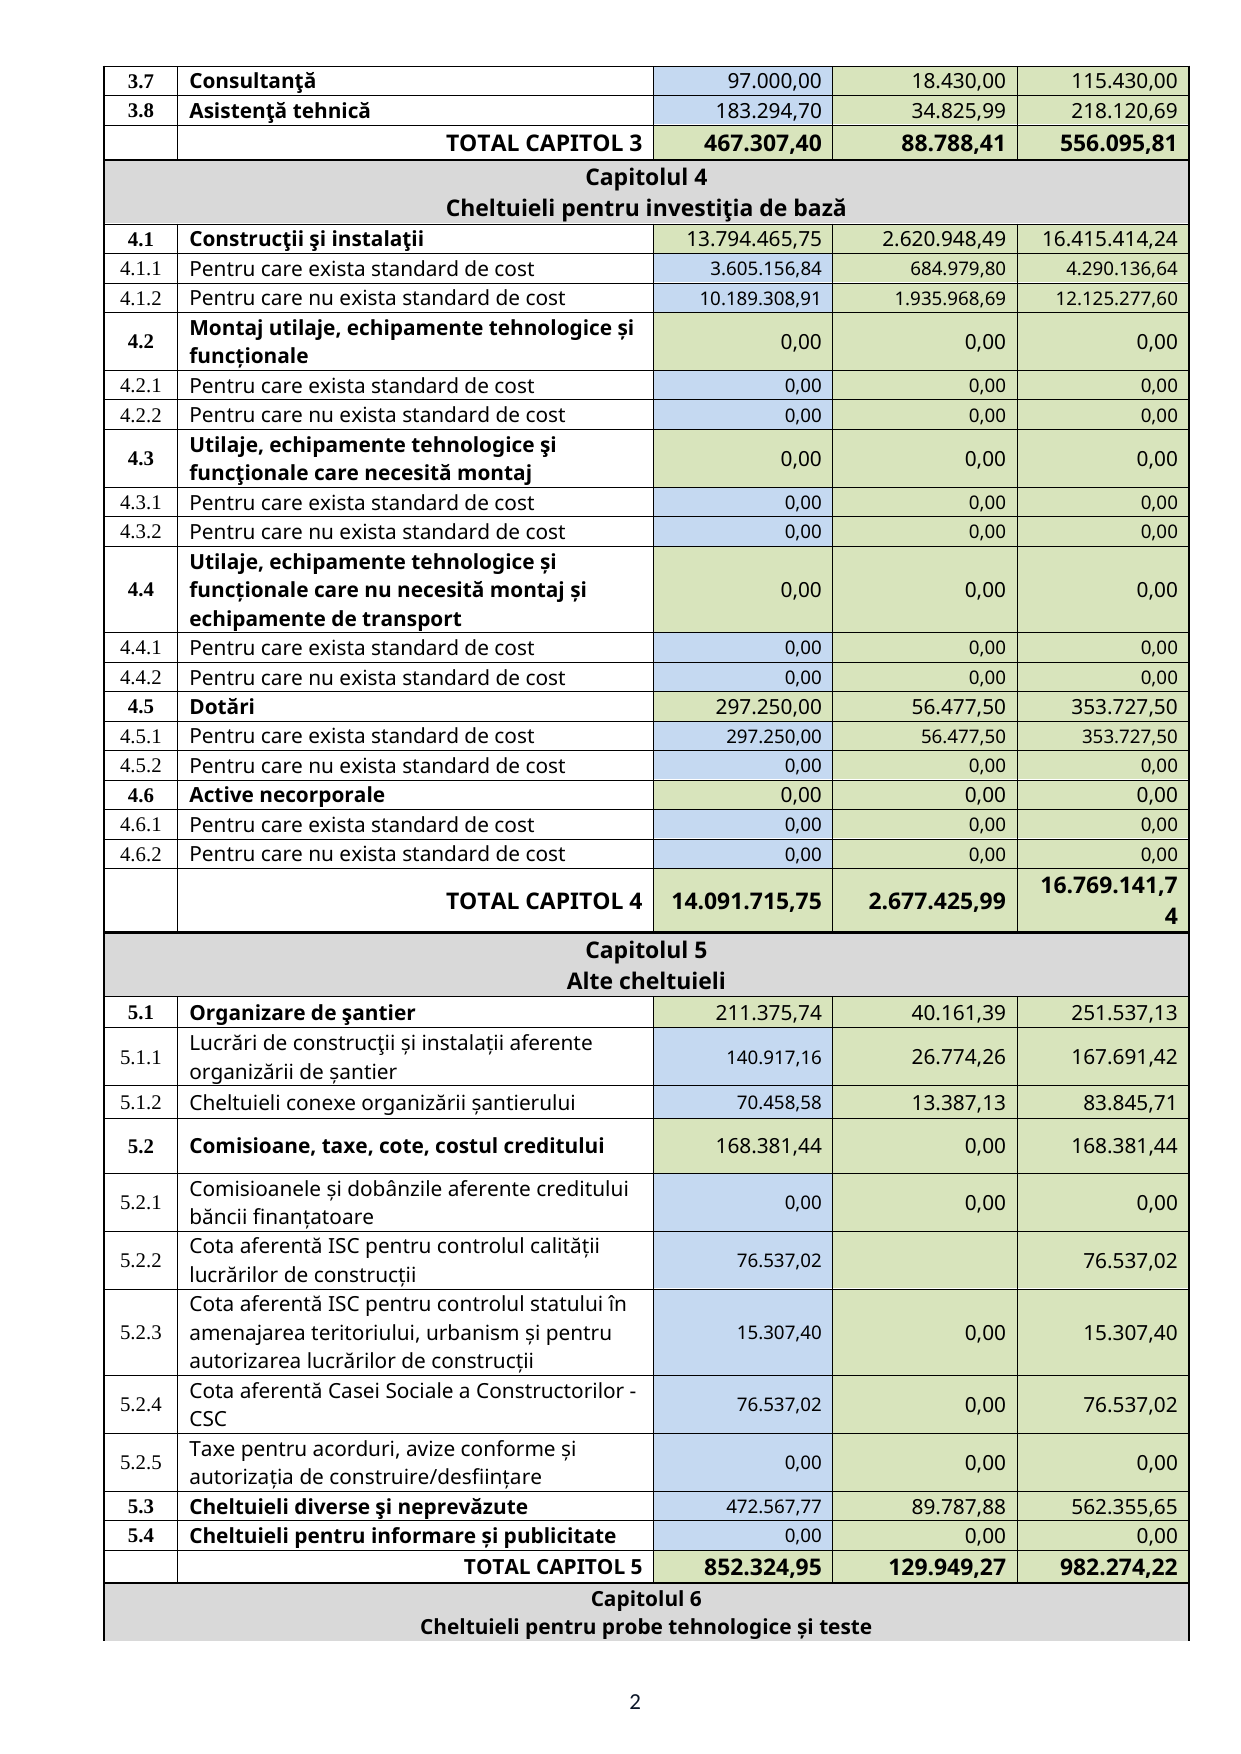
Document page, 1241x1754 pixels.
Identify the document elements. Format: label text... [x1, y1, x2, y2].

table_cell TOTAL CAPITOL 5 [178, 1551, 653, 1582]
table_cell 76.537,02 [1018, 1376, 1188, 1433]
table_cell Pentru care exista standard de cost [178, 254, 653, 282]
table_cell 76.537,02 [1018, 1232, 1188, 1288]
table_cell 0,00 [1018, 400, 1188, 429]
table_cell 0,00 [654, 810, 832, 838]
table_cell [105, 126, 177, 159]
table_cell 0,00 [833, 810, 1017, 838]
table_cell 0,00 [833, 1290, 1017, 1375]
table_cell 0,00 [833, 1174, 1017, 1231]
table_cell 0,00 [833, 430, 1017, 487]
table_cell 5.4 [105, 1521, 177, 1550]
table_cell 5.2.4 [105, 1376, 177, 1433]
table_cell 12.125.277,60 [1018, 284, 1188, 312]
table_cell 1.935.968,69 [833, 284, 1017, 312]
table_cell 0,00 [833, 313, 1017, 370]
table_cell 0,00 [1018, 517, 1188, 546]
table_cell 0,00 [654, 663, 832, 691]
table_cell 353.727,50 [1018, 692, 1188, 721]
table_cell 556.095,81 [1018, 126, 1188, 159]
table_cell 852.324,95 [654, 1551, 832, 1582]
table_cell 0,00 [654, 400, 832, 429]
table_cell Lucrări de construcţii și instalații aferente organizării de șantier [178, 1028, 653, 1085]
table_cell 167.691,42 [1018, 1028, 1188, 1085]
table_cell Dotări [178, 692, 653, 721]
table_cell 0,00 [833, 1119, 1017, 1173]
table_cell 0,00 [1018, 840, 1188, 868]
table_cell Asistenţă tehnică [178, 96, 653, 124]
table_cell Utilaje, echipamente tehnologice şi funcţionale care necesită montaj [178, 430, 653, 487]
table_cell Capitolul 6 Cheltuieli pentru probe tehnologice și teste [105, 1584, 1188, 1641]
table_cell 0,00 [1018, 633, 1188, 662]
table_cell 5.3 [105, 1492, 177, 1520]
table_cell Pentru care nu exista standard de cost [178, 284, 653, 312]
table_cell 0,00 [1018, 781, 1188, 809]
table_cell 56.477,50 [833, 692, 1017, 721]
table_cell 97.000,00 [654, 67, 832, 95]
table_cell 297.250,00 [654, 722, 832, 750]
table_cell [105, 869, 177, 931]
table_cell Pentru care exista standard de cost [178, 633, 653, 662]
table_cell 18.430,00 [833, 67, 1017, 95]
table_cell 5.2.2 [105, 1232, 177, 1288]
table_cell 0,00 [1018, 371, 1188, 399]
table_cell 0,00 [833, 781, 1017, 809]
table_cell 13.794.465,75 [654, 225, 832, 253]
table_cell Utilaje, echipamente tehnologice și funcționale care nu necesită montaj și echipamente de transport [178, 547, 653, 632]
table_cell Organizare de şantier [178, 997, 653, 1027]
table_cell 0,00 [654, 488, 832, 516]
table_cell 15.307,40 [1018, 1290, 1188, 1375]
table_cell 218.120,69 [1018, 96, 1188, 124]
table_cell 76.537,02 [654, 1232, 832, 1288]
table_cell 353.727,50 [1018, 722, 1188, 750]
table_cell 5.2 [105, 1119, 177, 1173]
table_cell 4.2.1 [105, 371, 177, 399]
table_cell 15.307,40 [654, 1290, 832, 1375]
table_cell 4.3.2 [105, 517, 177, 546]
table_cell 26.774,26 [833, 1028, 1017, 1085]
table_cell 0,00 [833, 663, 1017, 691]
table_cell 4.5.1 [105, 722, 177, 750]
table_cell Capitolul 5 Alte cheltuieli [105, 934, 1188, 996]
table_cell 4.3 [105, 430, 177, 487]
table_cell 0,00 [654, 313, 832, 370]
table_cell Cota aferentă ISC pentru controlul statului în amenajarea teritoriului, urbanism și pentru autorizarea lucrărilor de construcții [178, 1290, 653, 1375]
table_cell 0,00 [833, 371, 1017, 399]
table_cell 3.7 [105, 67, 177, 95]
table_cell Pentru care nu exista standard de cost [178, 400, 653, 429]
table_cell 5.1.1 [105, 1028, 177, 1085]
table_cell 3.605.156,84 [654, 254, 832, 282]
table_cell [833, 1232, 1017, 1288]
table_cell 4.1.2 [105, 284, 177, 312]
table_cell Cota aferentă Casei Sociale a Constructorilor - CSC [178, 1376, 653, 1433]
table_cell Cheltuieli pentru informare și publicitate [178, 1521, 653, 1550]
table_cell Cheltuieli conexe organizării șantierului [178, 1086, 653, 1118]
table_cell Montaj utilaje, echipamente tehnologice și funcționale [178, 313, 653, 370]
table_cell Pentru care nu exista standard de cost [178, 751, 653, 779]
table_cell 562.355,65 [1018, 1492, 1188, 1520]
table_cell 115.430,00 [1018, 67, 1188, 95]
table_cell 34.825,99 [833, 96, 1017, 124]
table_cell 4.1 [105, 225, 177, 253]
table_cell 4.290.136,64 [1018, 254, 1188, 282]
table_cell 168.381,44 [1018, 1119, 1188, 1173]
table_cell 89.787,88 [833, 1492, 1017, 1520]
table_cell 0,00 [833, 400, 1017, 429]
table_cell Pentru care exista standard de cost [178, 371, 653, 399]
table_cell 0,00 [1018, 313, 1188, 370]
table_cell 0,00 [654, 781, 832, 809]
table_cell 4.3.1 [105, 488, 177, 516]
table_cell 0,00 [833, 1521, 1017, 1550]
table_cell 297.250,00 [654, 692, 832, 721]
table_cell 4.1.1 [105, 254, 177, 282]
table_cell Active necorporale [178, 781, 653, 809]
table_cell Cota aferentă ISC pentru controlul calității lucrărilor de construcții [178, 1232, 653, 1288]
table_cell 0,00 [654, 517, 832, 546]
table_cell 129.949,27 [833, 1551, 1017, 1582]
table_cell 0,00 [833, 633, 1017, 662]
table_cell 0,00 [654, 751, 832, 779]
table_cell 140.917,16 [654, 1028, 832, 1085]
table_cell 0,00 [833, 488, 1017, 516]
table_cell 0,00 [654, 1521, 832, 1550]
table_cell 684.979,80 [833, 254, 1017, 282]
table_cell 0,00 [833, 1434, 1017, 1491]
table_cell 70.458,58 [654, 1086, 832, 1118]
table_cell 467.307,40 [654, 126, 832, 159]
table_cell 472.567,77 [654, 1492, 832, 1520]
table_cell 3.8 [105, 96, 177, 124]
table_cell 0,00 [1018, 663, 1188, 691]
table_cell 16.769.141,74 [1018, 869, 1188, 931]
table_cell 10.189.308,91 [654, 284, 832, 312]
table_cell 982.274,22 [1018, 1551, 1188, 1582]
table_cell 0,00 [1018, 810, 1188, 838]
table_cell 0,00 [833, 517, 1017, 546]
table_cell 5.1.2 [105, 1086, 177, 1118]
table_cell 0,00 [1018, 488, 1188, 516]
table_cell 56.477,50 [833, 722, 1017, 750]
table_cell 4.2 [105, 313, 177, 370]
table_cell Capitolul 4 Cheltuieli pentru investiţia de bază [105, 161, 1188, 223]
table_cell 14.091.715,75 [654, 869, 832, 931]
table_cell 4.6 [105, 781, 177, 809]
table_cell Pentru care exista standard de cost [178, 810, 653, 838]
table_cell 0,00 [1018, 430, 1188, 487]
table_cell Comisioanele și dobânzile aferente creditului băncii finanțatoare [178, 1174, 653, 1231]
table_cell Pentru care nu exista standard de cost [178, 840, 653, 868]
table_cell 4.4.2 [105, 663, 177, 691]
table_cell 16.415.414,24 [1018, 225, 1188, 253]
table_cell 0,00 [1018, 751, 1188, 779]
table_cell 5.2.1 [105, 1174, 177, 1231]
table_cell 76.537,02 [654, 1376, 832, 1433]
table_cell Consultanţă [178, 67, 653, 95]
table_cell Taxe pentru acorduri, avize conforme și autorizația de construire/desființare [178, 1434, 653, 1491]
table_cell 88.788,41 [833, 126, 1017, 159]
table_cell 0,00 [833, 547, 1017, 632]
table_cell Pentru care exista standard de cost [178, 722, 653, 750]
table_cell 4.6.2 [105, 840, 177, 868]
table_cell 4.5 [105, 692, 177, 721]
table_cell Construcţii şi instalaţii [178, 225, 653, 253]
table_cell 0,00 [1018, 1434, 1188, 1491]
table_cell 4.2.2 [105, 400, 177, 429]
table_cell 0,00 [833, 1376, 1017, 1433]
table_cell 0,00 [833, 751, 1017, 779]
table_cell 0,00 [654, 430, 832, 487]
table_cell Comisioane, taxe, cote, costul creditului [178, 1119, 653, 1173]
table_cell 0,00 [654, 371, 832, 399]
table_cell Pentru care nu exista standard de cost [178, 663, 653, 691]
table_cell 4.5.2 [105, 751, 177, 779]
table_cell 4.4.1 [105, 633, 177, 662]
table_cell 0,00 [1018, 1174, 1188, 1231]
table_cell 40.161,39 [833, 997, 1017, 1027]
table_cell 168.381,44 [654, 1119, 832, 1173]
table_cell 183.294,70 [654, 96, 832, 124]
table_cell 0,00 [1018, 547, 1188, 632]
table_cell 83.845,71 [1018, 1086, 1188, 1118]
table_cell 4.4 [105, 547, 177, 632]
table_cell 5.1 [105, 997, 177, 1027]
table_cell 4.6.1 [105, 810, 177, 838]
table_cell 5.2.3 [105, 1290, 177, 1375]
table_cell 0,00 [654, 547, 832, 632]
table_cell 0,00 [654, 840, 832, 868]
table_cell [105, 1551, 177, 1582]
table_cell 0,00 [654, 633, 832, 662]
table_cell Pentru care nu exista standard de cost [178, 517, 653, 546]
table_cell Cheltuieli diverse şi neprevăzute [178, 1492, 653, 1520]
table_cell 13.387,13 [833, 1086, 1017, 1118]
table_cell 0,00 [654, 1174, 832, 1231]
table_cell 5.2.5 [105, 1434, 177, 1491]
table_cell TOTAL CAPITOL 3 [178, 126, 653, 159]
table_cell 251.537,13 [1018, 997, 1188, 1027]
table_cell 2.677.425,99 [833, 869, 1017, 931]
table_cell 2.620.948,49 [833, 225, 1017, 253]
table_cell Pentru care exista standard de cost [178, 488, 653, 516]
table_cell 211.375,74 [654, 997, 832, 1027]
table_cell TOTAL CAPITOL 4 [178, 869, 653, 931]
table_cell 0,00 [833, 840, 1017, 868]
table_cell 0,00 [1018, 1521, 1188, 1550]
table_cell 0,00 [654, 1434, 832, 1491]
